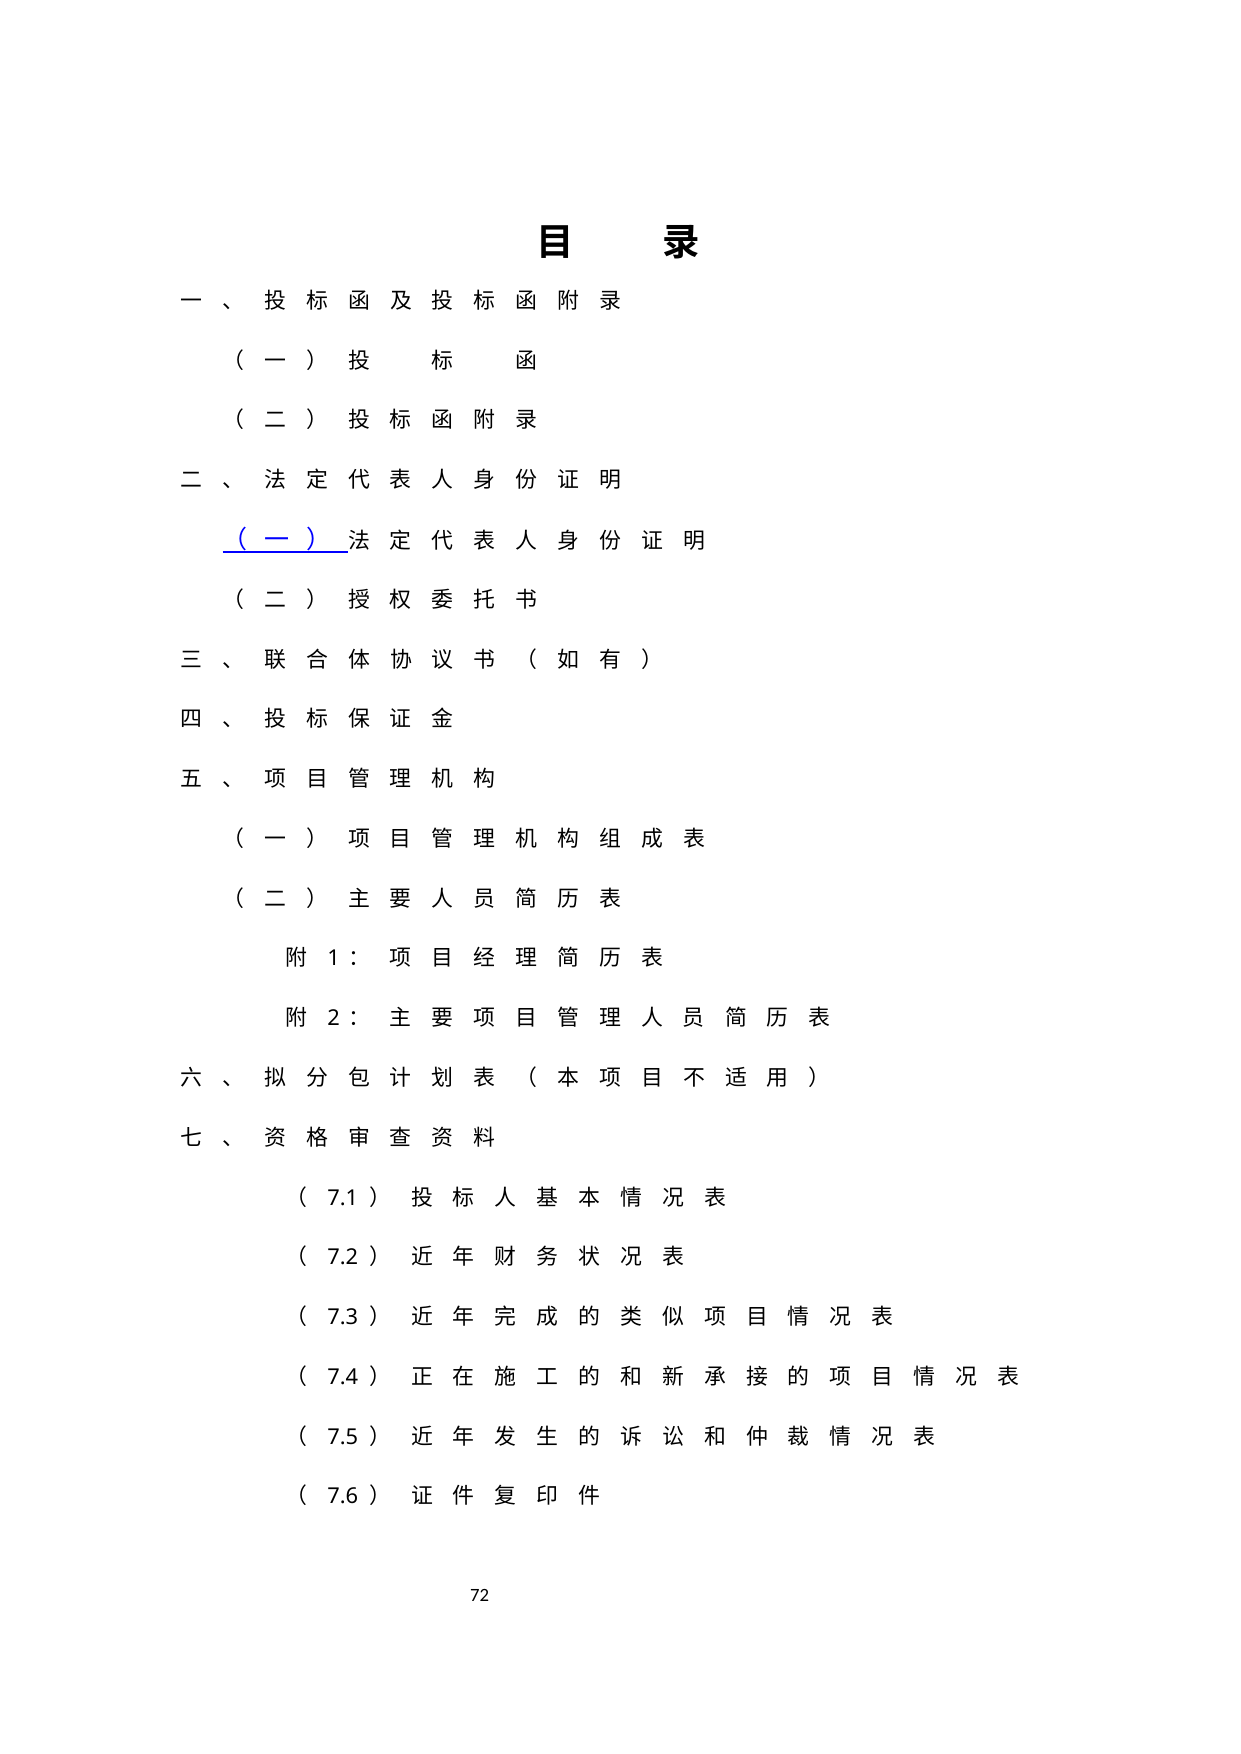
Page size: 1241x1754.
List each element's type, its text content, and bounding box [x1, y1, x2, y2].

text （二）主要人员简历表 [118, 867, 1123, 926]
text 五、项目管理机构 [118, 747, 1123, 807]
text 附1：项目经理简历表 [118, 926, 1123, 986]
text 附2：主要项目管理人员简历表 [118, 986, 1123, 1046]
text （7.4）正在施工的和新承接的项目情况表 [118, 1345, 1123, 1405]
text 三、联合体协议书（如有） [118, 627, 1123, 687]
text （7.5）近年发生的诉讼和仲裁情况表 [118, 1405, 1123, 1464]
text 七、资格审查资料 [118, 1106, 1123, 1166]
text （7.3）近年完成的类似项目情况表 [118, 1285, 1123, 1345]
text 六、拟分包计划表（本项目不适用） [118, 1046, 1123, 1106]
text （一）法定代表人身份证明 [118, 508, 1123, 568]
text （一）项目管理机构组成表 [118, 807, 1123, 867]
text 一、投标函及投标函附录 [118, 269, 1123, 328]
text （二）授权委托书 [118, 568, 1123, 627]
text 四、投标保证金 [118, 687, 1123, 747]
text 二、法定代表人身份证明 [118, 448, 1123, 508]
text （一）投 标 函 [118, 328, 1123, 388]
text （7.6）证件复印件 [118, 1464, 1123, 1524]
text （二）投标函附录 [118, 388, 1123, 448]
text （7.1）投标人基本情况表 [118, 1166, 1123, 1225]
text （7.2）近年财务状况表 [118, 1225, 1123, 1285]
subtitle 目 录 [118, 209, 1123, 269]
